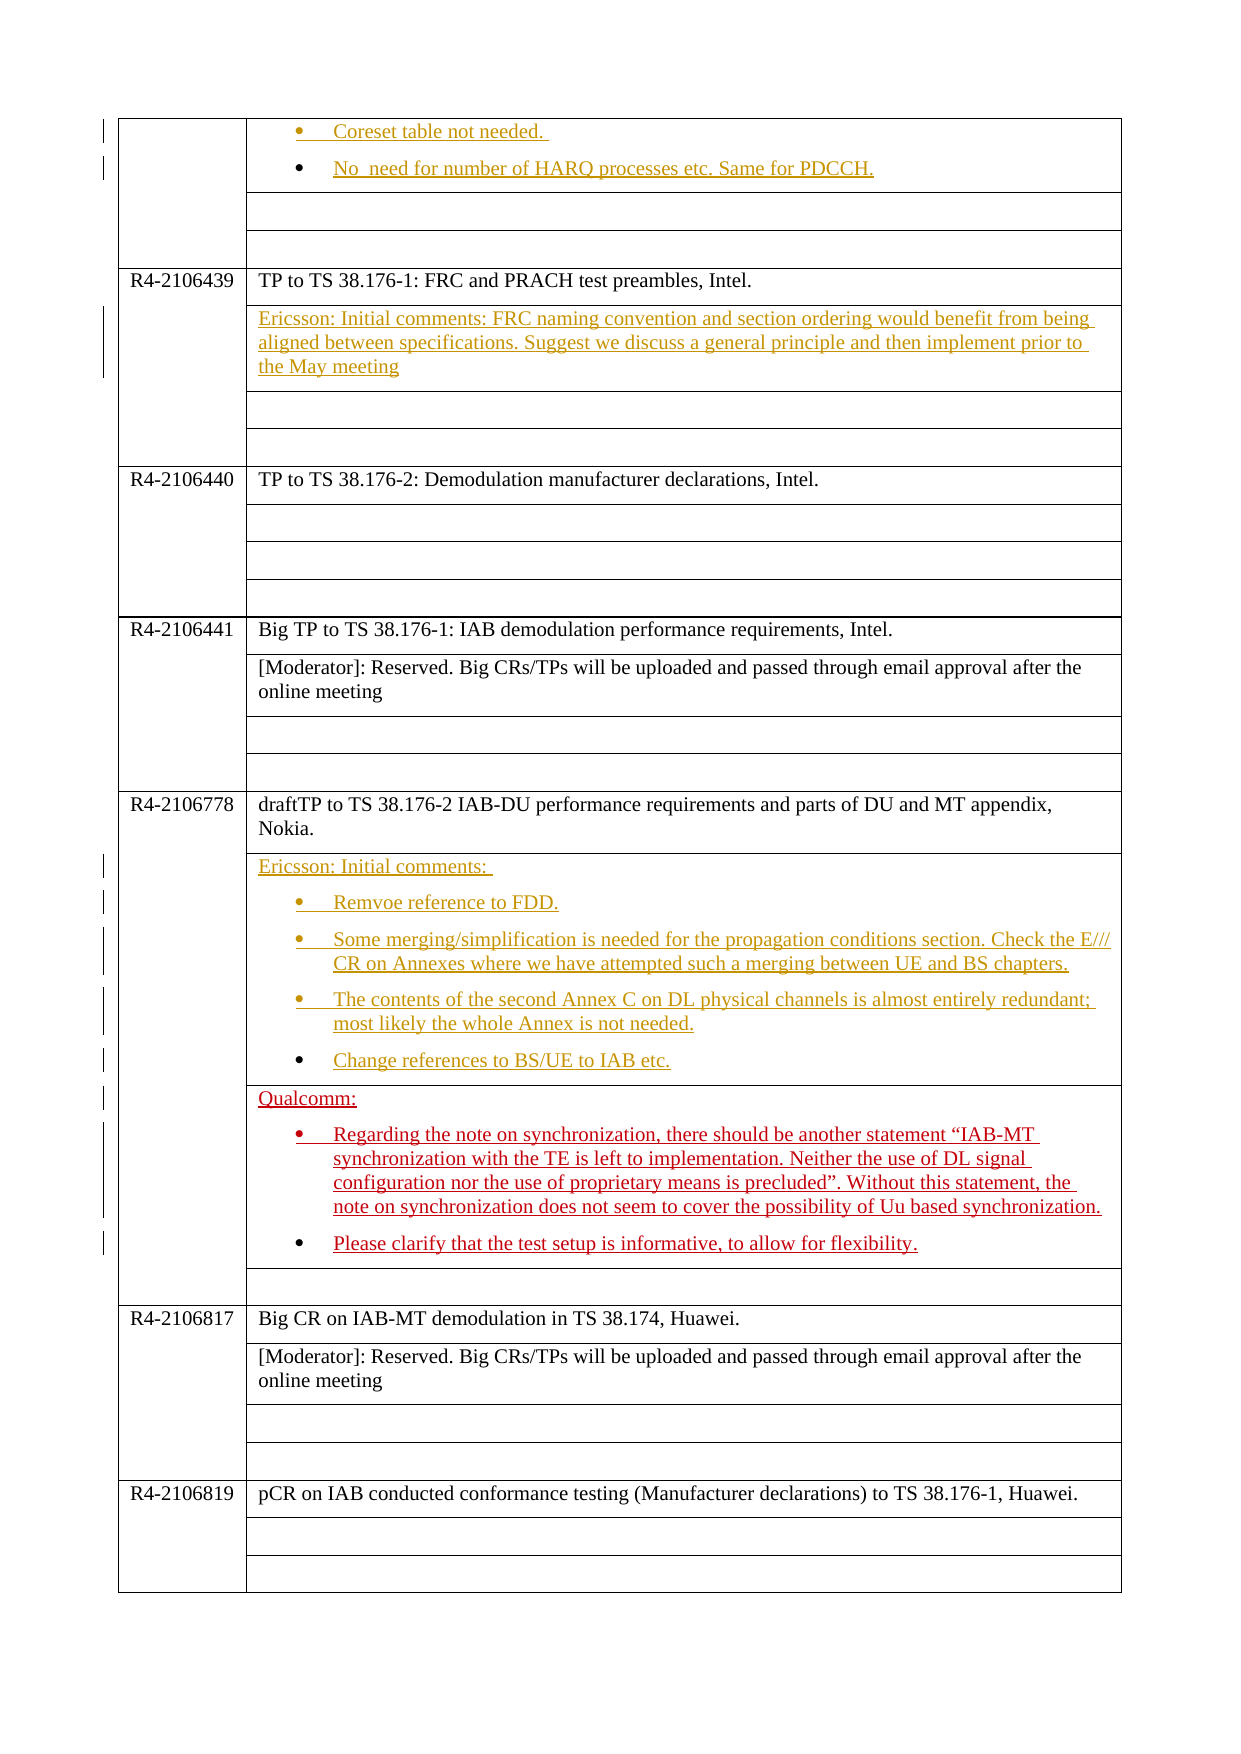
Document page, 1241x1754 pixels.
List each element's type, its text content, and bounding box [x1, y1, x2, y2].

table_cell [247, 1518, 1121, 1555]
table_cell [247, 1556, 1121, 1592]
table_cell R4-2106819 [119, 1481, 246, 1592]
table_cell [247, 231, 1121, 267]
table_cell R4-2106440 [119, 467, 246, 616]
table_cell [247, 306, 1121, 391]
table_cell [247, 505, 1121, 541]
table_cell [247, 1086, 1121, 1267]
table_cell [247, 580, 1121, 616]
table_cell [Moderator]: Reserved. Big CRs/TPs will be uploaded and passed through email approval after the online meeting [247, 655, 1121, 716]
table_cell [247, 542, 1121, 579]
table_cell [247, 193, 1121, 230]
table_cell [247, 1405, 1121, 1442]
table_cell draftTP to TS 38.176-2 IAB-DU performance requirements and parts of DU and MT appendix, Nokia. [247, 792, 1121, 852]
table_cell R4-2106778 [119, 792, 246, 1305]
table_cell [247, 717, 1121, 753]
table_cell [247, 854, 1121, 1084]
table_cell [247, 429, 1121, 466]
table_cell R4-2106439 [119, 269, 246, 466]
table_cell pCR on IAB conducted conformance testing (Manufacturer declarations) to TS 38.176-1, Huawei. [247, 1481, 1121, 1517]
table_cell [247, 392, 1121, 428]
table_cell [247, 1443, 1121, 1479]
table_cell [247, 119, 1121, 192]
table_cell R4-2106817 [119, 1306, 246, 1479]
table_cell [247, 1269, 1121, 1305]
table_cell Big TP to TS 38.176-1: IAB demodulation performance requirements, Intel. [247, 618, 1121, 654]
table_cell TP to TS 38.176-2: Demodulation manufacturer declarations, Intel. [247, 467, 1121, 503]
table_cell TP to TS 38.176-1: FRC and PRACH test preambles, Intel. [247, 269, 1121, 305]
table_cell [Moderator]: Reserved. Big CRs/TPs will be uploaded and passed through email approval after the online meeting [247, 1344, 1121, 1404]
table_cell Big CR on IAB-MT demodulation in TS 38.174, Huawei. [247, 1306, 1121, 1343]
table_cell [247, 754, 1121, 791]
table_cell R4-2106441 [119, 618, 246, 791]
